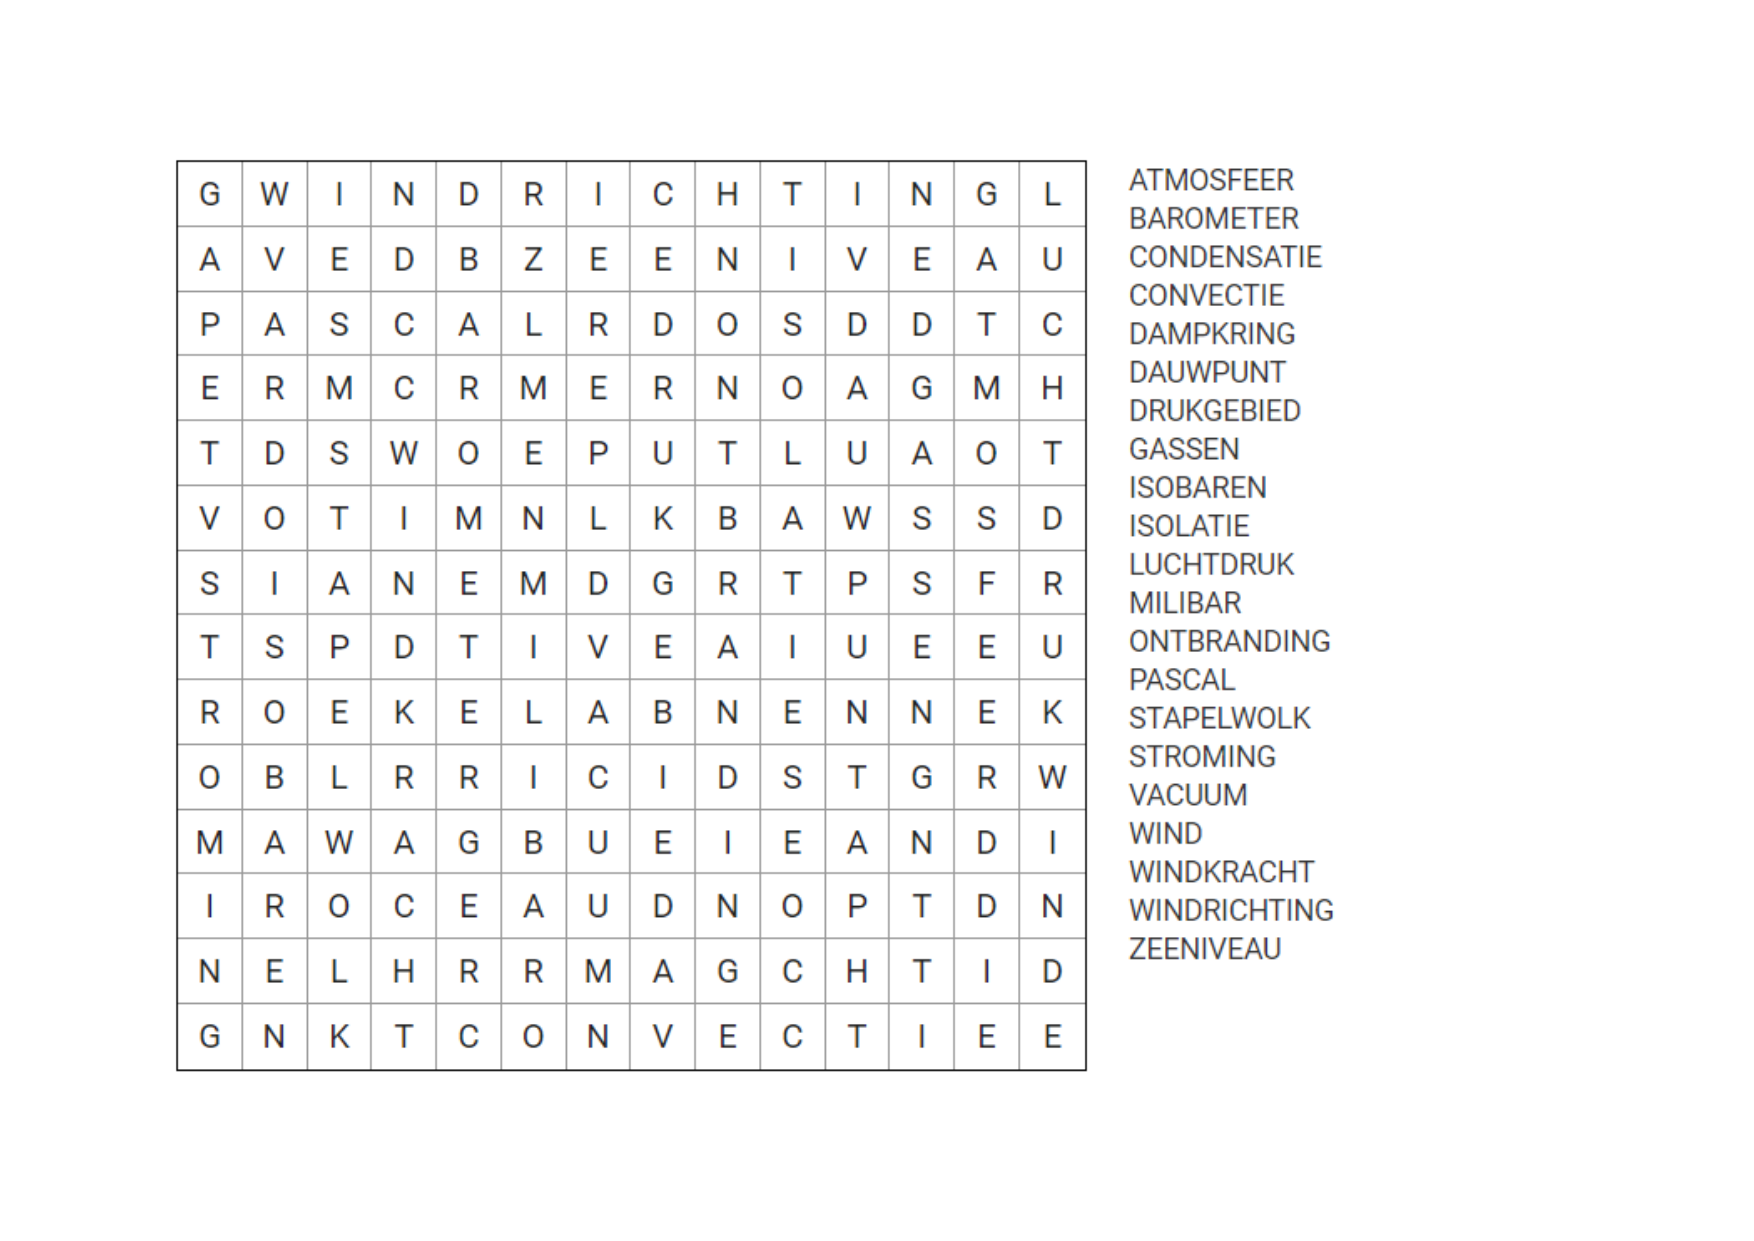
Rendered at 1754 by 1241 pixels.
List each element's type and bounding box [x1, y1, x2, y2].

picture [147, 147, 1493, 1093]
